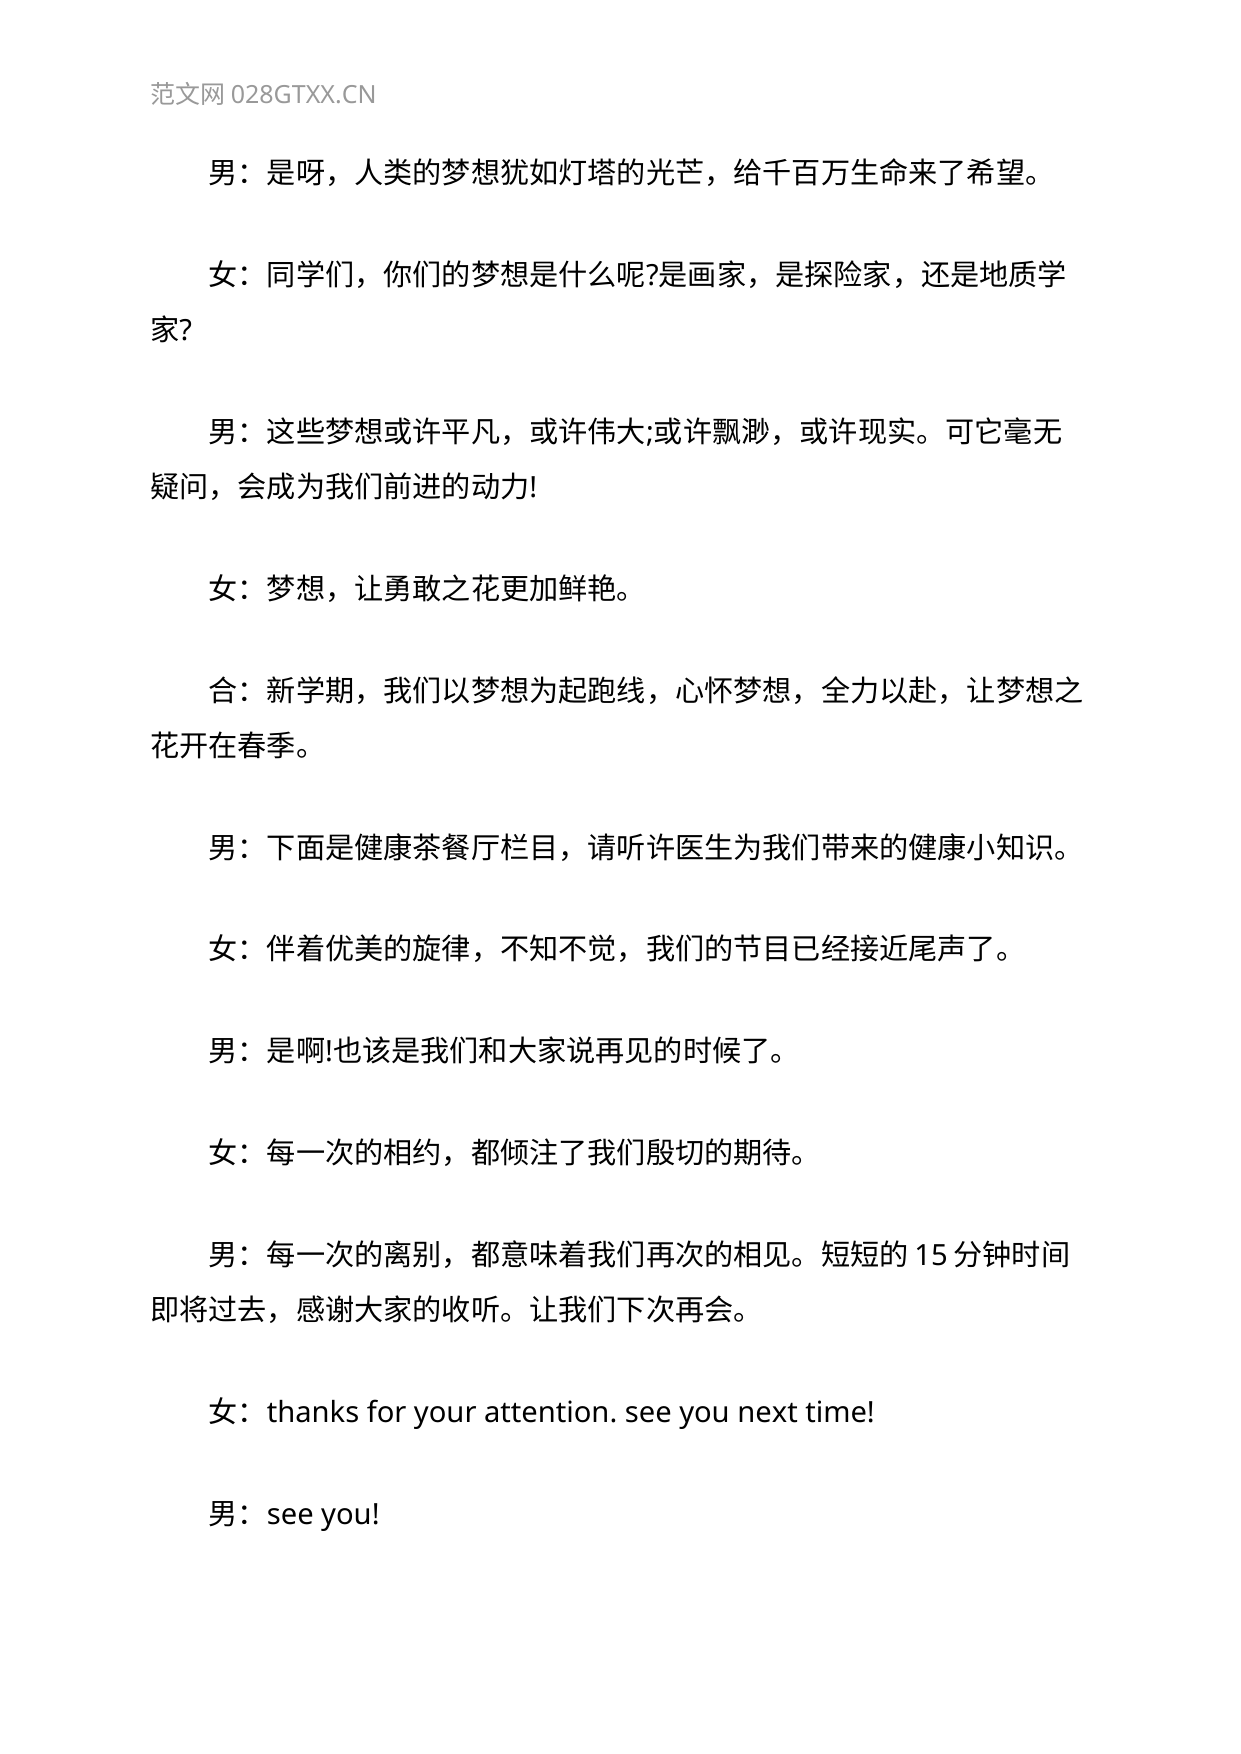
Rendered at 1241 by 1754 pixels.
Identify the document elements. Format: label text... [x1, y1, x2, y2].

text 男：每一次的离别，都意味着我们再次的相见。短短的15分钟时间即将过去，感谢大家的收听。让我们下次再会。 [150, 1231, 1090, 1329]
text 男：这些梦想或许平凡，或许伟大;或许飘渺，或许现实。可它毫无疑问，会成为我们前进的动力! [150, 409, 1090, 506]
text 女：伴着优美的旋律，不知不觉，我们的节目已经接近尾声了。 [150, 926, 1090, 968]
text 女：thanks for your attention. see you next time! [150, 1388, 1090, 1431]
text 男：see you! [150, 1490, 1090, 1533]
text 合：新学期，我们以梦想为起跑线，心怀梦想，全力以赴，让梦想之花开在春季。 [150, 667, 1090, 765]
text 女：梦想，让勇敢之花更加鲜艳。 [150, 566, 1090, 608]
text 女：同学们，你们的梦想是什么呢?是画家，是探险家，还是地质学家? [150, 252, 1090, 349]
text 女：每一次的相约，都倾注了我们殷切的期待。 [150, 1130, 1090, 1172]
text 男：是啊!也该是我们和大家说再见的时候了。 [150, 1028, 1090, 1070]
text 男：是呀，人类的梦想犹如灯塔的光芒，给千百万生命来了希望。 [150, 150, 1090, 192]
text 男：下面是健康茶餐厅栏目，请听许医生为我们带来的健康小知识。 [150, 824, 1090, 866]
